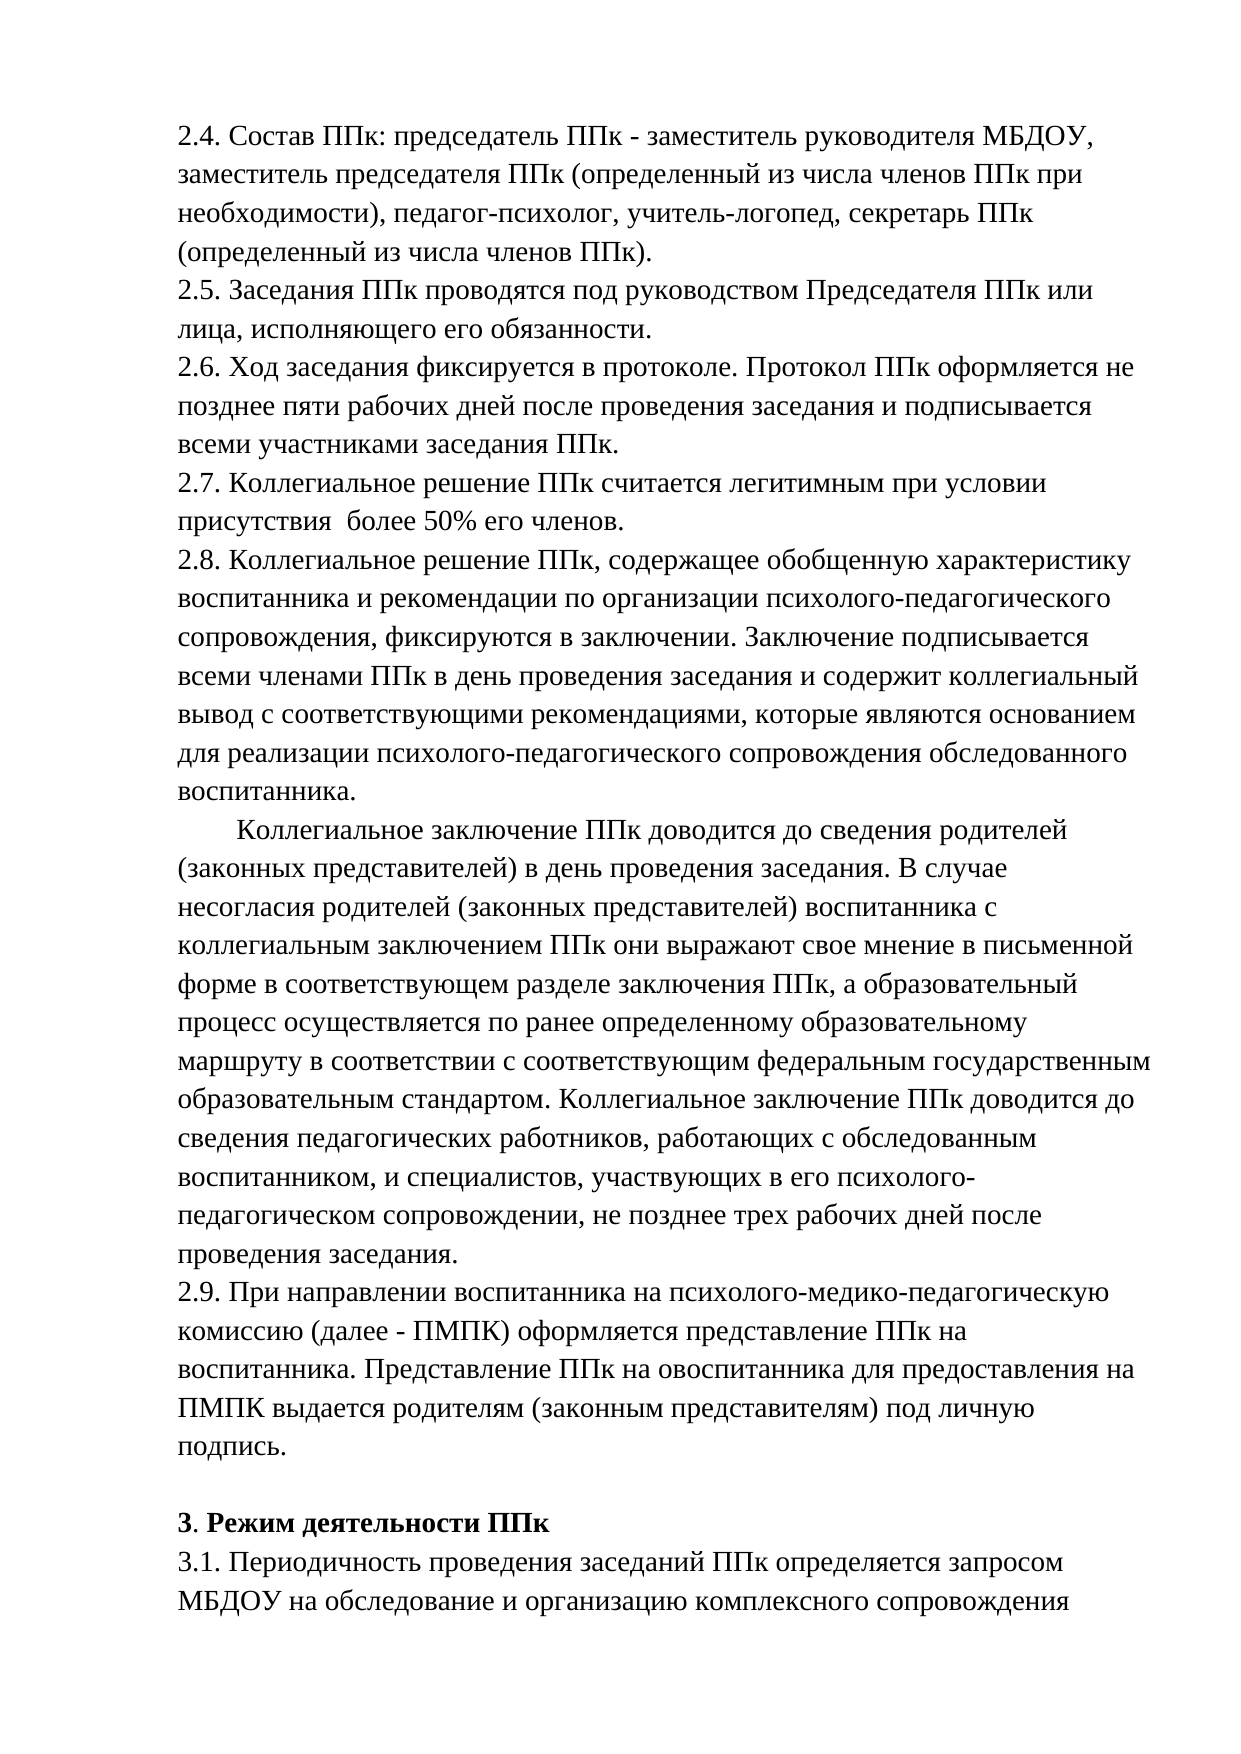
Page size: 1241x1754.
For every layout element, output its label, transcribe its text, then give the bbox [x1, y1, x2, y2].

text 2.8. Коллегиальное решение ППк, содержащее обобщенную характеристику [177, 542, 1152, 576]
text 2.4. Состав ППк: председатель ППк - заместитель руководителя МБДОУ, [177, 118, 1152, 152]
text заместитель председателя ППк (определенный из числа членов ППк при необходимости), педагог-психолог, учитель-логопед, секретарь ППк (определенный из числа членов ППк). [177, 157, 1152, 267]
text 2.9. При направлении воспитанника на психолого-медико-педагогическую [177, 1274, 1152, 1308]
text сопровождения, фиксируются в заключении. Заключение подписывается всеми членами ППк в день проведения заседания и содержит коллегиальный вывод с соответствующими рекомендациями, которые являются основанием для реализации психолого-педагогического сопровождения обследованного воспитанника. [177, 619, 1152, 807]
text 2.7. Коллегиальное решение ППк считается легитимным при условии присутствия более 50% его членов. [177, 465, 1152, 537]
text 3. Режим деятельности ППк [177, 1506, 1152, 1539]
text комиссию (далее - ПМПК) оформляется представление ППк на воспитанника. Представление ППк на овоспитанника для предоставления на ПМПК выдается родителям (законным представителям) под личную подпись. [177, 1313, 1152, 1462]
text воспитанника и рекомендации по организации психолого-педагогического [177, 581, 1152, 614]
text 2.6. Ход заседания фиксируется в протоколе. Протокол ППк оформляется не позднее пяти рабочих дней после проведения заседания и подписывается всеми участниками заседания ППк. [177, 349, 1152, 460]
text 3.1. Периодичность проведения заседаний ППк определяется запросом [177, 1544, 1152, 1578]
text Коллегиальное заключение ППк доводится до сведения родителей (законных представителей) в день проведения заседания. В случае несогласия родителей (законных представителей) воспитанника с коллегиальным заключением ППк они выражают свое мнение в письменной форме в соответствующем разделе заключения ППк, а образовательный процесс осуществляется по ранее определенному образовательному маршруту в соответствии с соответствующим федеральным государственным образовательным стандартом. Коллегиальное заключение ППк доводится до сведения педагогических работников, работающих с обследованным воспитанником, и специалистов, участвующих в его психолого- педагогическом сопровождении, не позднее трех рабочих дней после проведения заседания. [177, 812, 1152, 1269]
text 2.5. Заседания ППк проводятся под руководством Председателя ППк или лица, исполняющего его обязанности. [177, 272, 1152, 344]
text МБДОУ на обследование и организацию комплексного сопровождения [177, 1583, 1152, 1616]
